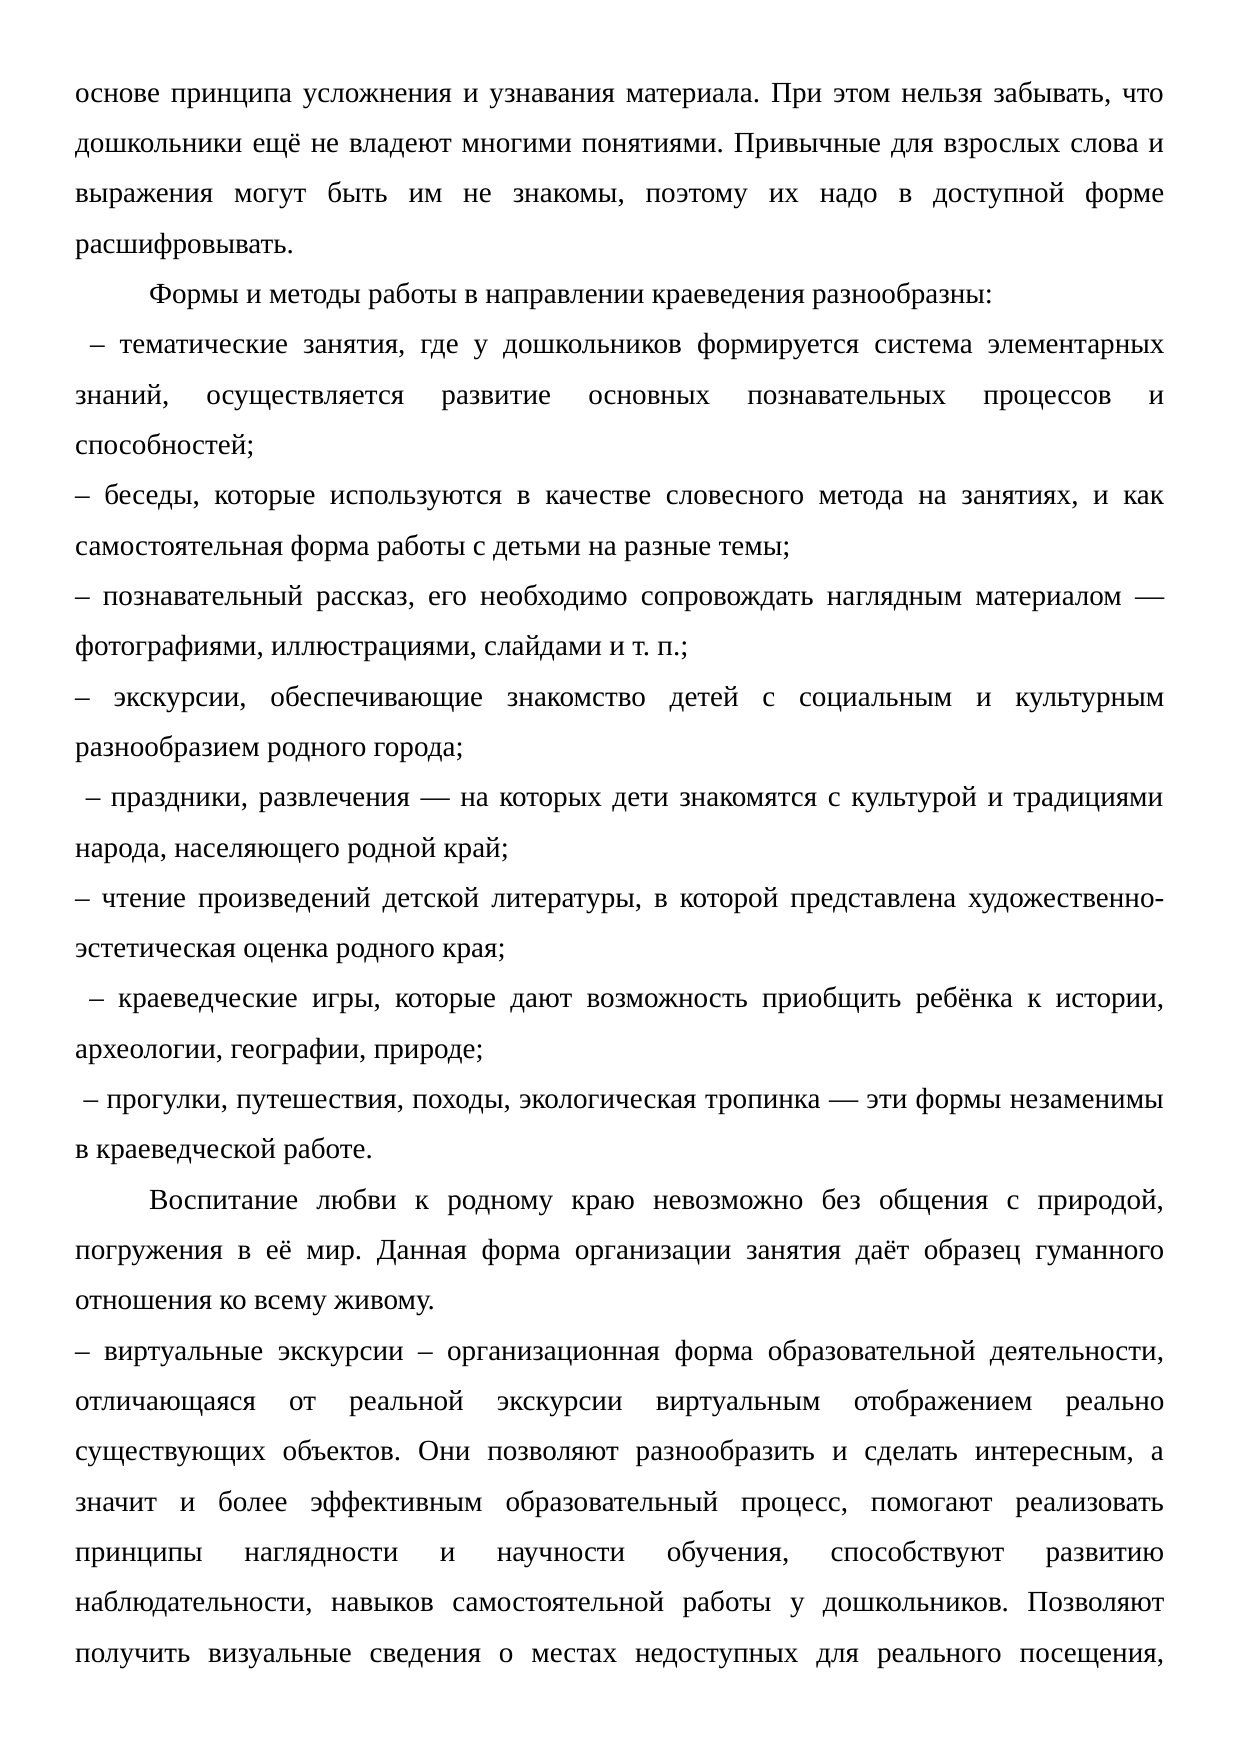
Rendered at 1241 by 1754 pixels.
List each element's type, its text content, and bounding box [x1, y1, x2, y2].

text – экскурсии, обеспечивающие знакомство детей с социальным и культурным разнообразием родного города; [75, 679, 1165, 763]
text Воспитание любви к родному краю невозможно без общения с природой, погружения в её мир. Данная форма организации занятия даёт образец гуманного отношения ко всему живому. [75, 1182, 1165, 1316]
text – чтение произведений детской литературы, в которой представлена художественно-эстетическая оценка родного края; [75, 880, 1165, 964]
text – праздники, развлечения — на которых дети знакомятся с культурой и традициями народа, населяющего родной край; [75, 779, 1165, 863]
text – беседы, которые используются в качестве словесного метода на занятиях, и как самостоятельная форма работы с детьми на разные темы; [75, 477, 1165, 561]
text Формы и методы работы в направлении краеведения разнообразны: [75, 276, 1165, 310]
text – прогулки, путешествия, походы, экологическая тропинка — эти формы незаменимы в краеведческой работе. [75, 1081, 1165, 1165]
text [75, 75, 1165, 259]
text – тематические занятия, где у дошкольников формируется система элементарных знаний, осуществляется развитие основных познавательных процессов и способностей; [75, 327, 1165, 461]
text – познавательный рассказ, его необходимо сопровождать наглядным материалом — фотографиями, иллюстрациями, слайдами и т. п.; [75, 578, 1165, 662]
text – краеведческие игры, которые дают возможность приобщить ребёнка к истории, археологии, географии, природе; [75, 981, 1165, 1064]
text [75, 1333, 1165, 1668]
